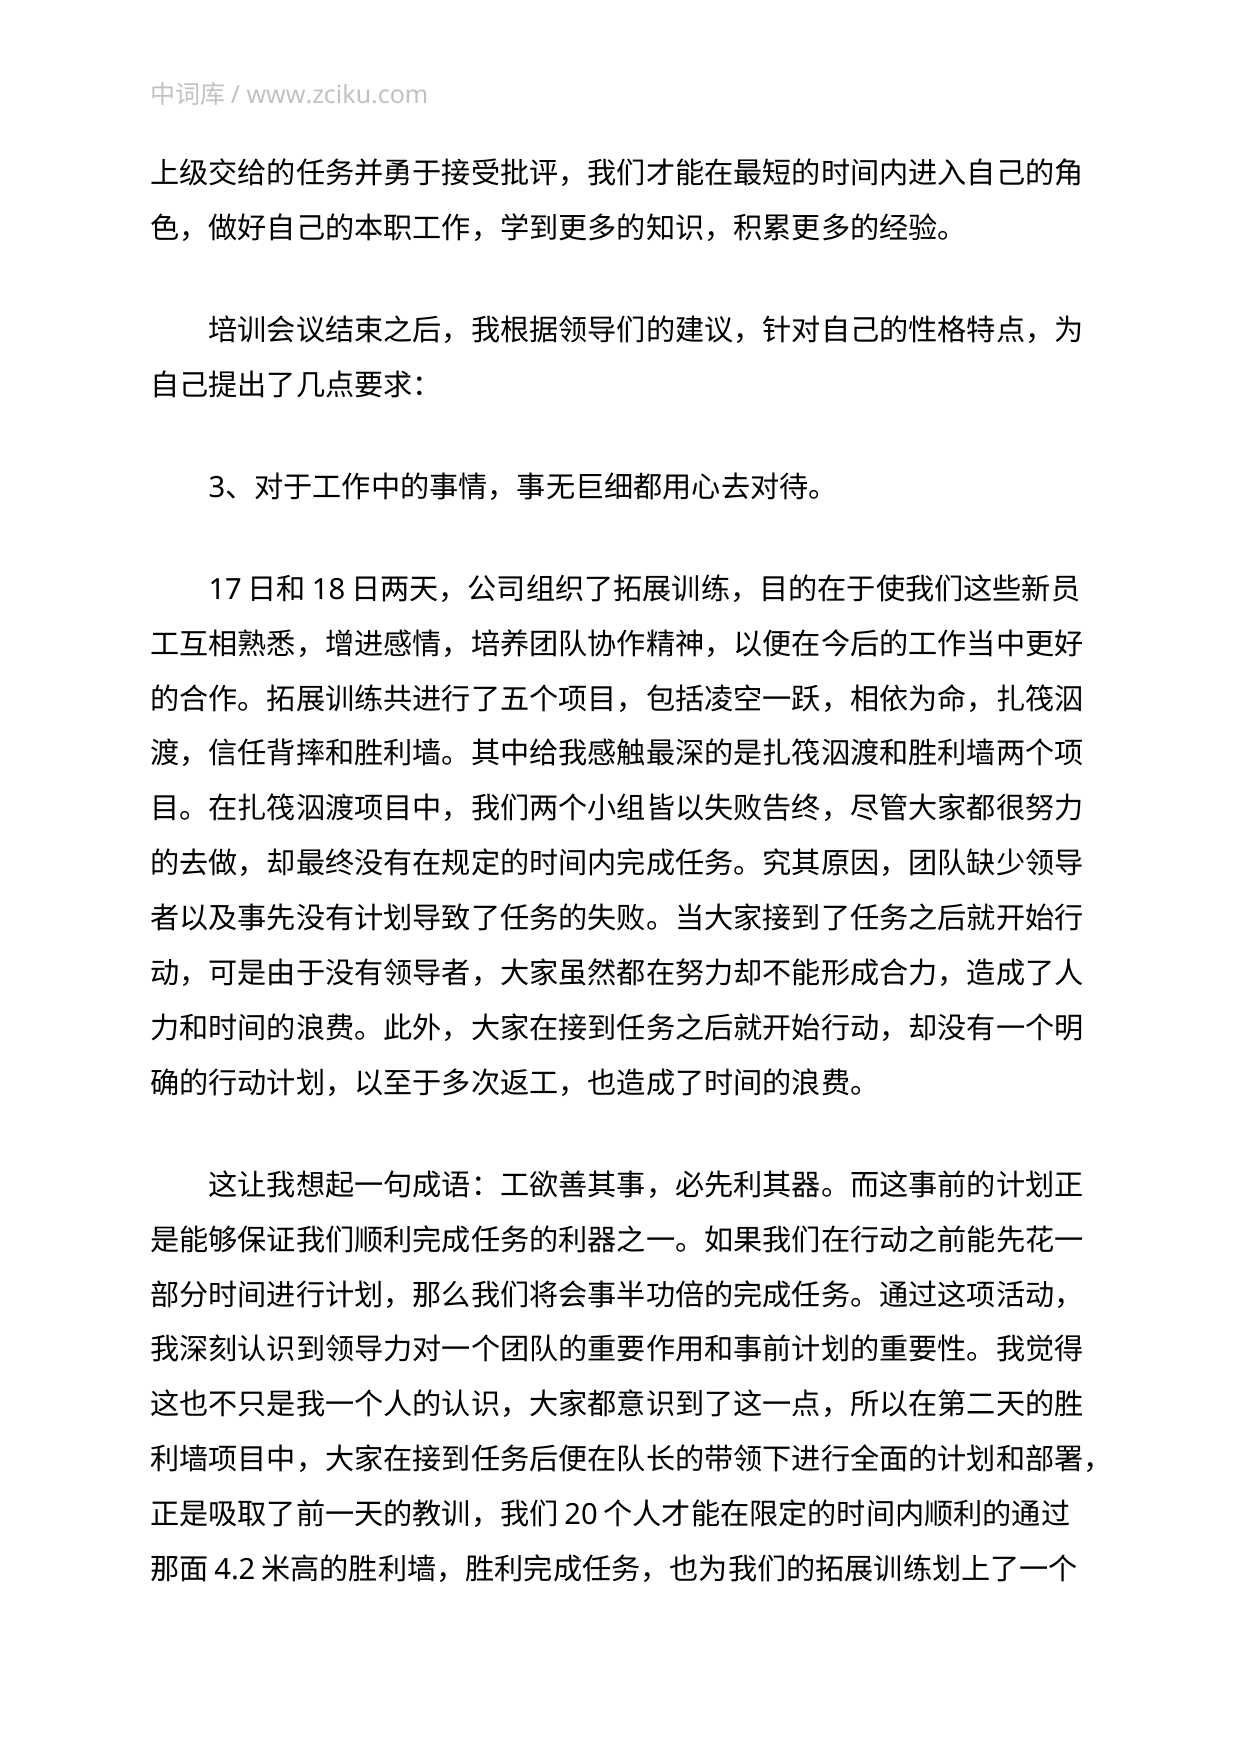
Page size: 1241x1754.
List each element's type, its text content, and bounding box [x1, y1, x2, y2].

text 3、对于工作中的事情，事无巨细都用心去对待。 [150, 463, 1090, 506]
text 17日和18日两天，公司组织了拓展训练，目的在于使我们这些新员工互相熟悉，增进感情，培养团队协作精神，以便在今后的工作当中更好的合作。拓展训练共进行了五个项目，包括凌空一跃，相依为命，扎筏泅渡，信任背摔和胜利墙。其中给我感触最深的是扎筏泅渡和胜利墙两个项目。在扎筏泅渡项目中，我们两个小组皆以失败告终，尽管大家都很努力的去做，却最终没有在规定的时间内完成任务。究其原因，团队缺少领导者以及事先没有计划导致了任务的失败。当大家接到了任务之后就开始行动，可是由于没有领导者，大家虽然都在努力却不能形成合力，造成了人力和时间的浪费。此外，大家在接到任务之后就开始行动，却没有一个明确的行动计划，以至于多次返工，也造成了时间的浪费。 [150, 565, 1090, 1102]
text 培训会议结束之后，我根据领导们的建议，针对自己的性格特点，为自己提出了几点要求： [150, 307, 1090, 404]
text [150, 1161, 1090, 1588]
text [150, 150, 1090, 247]
